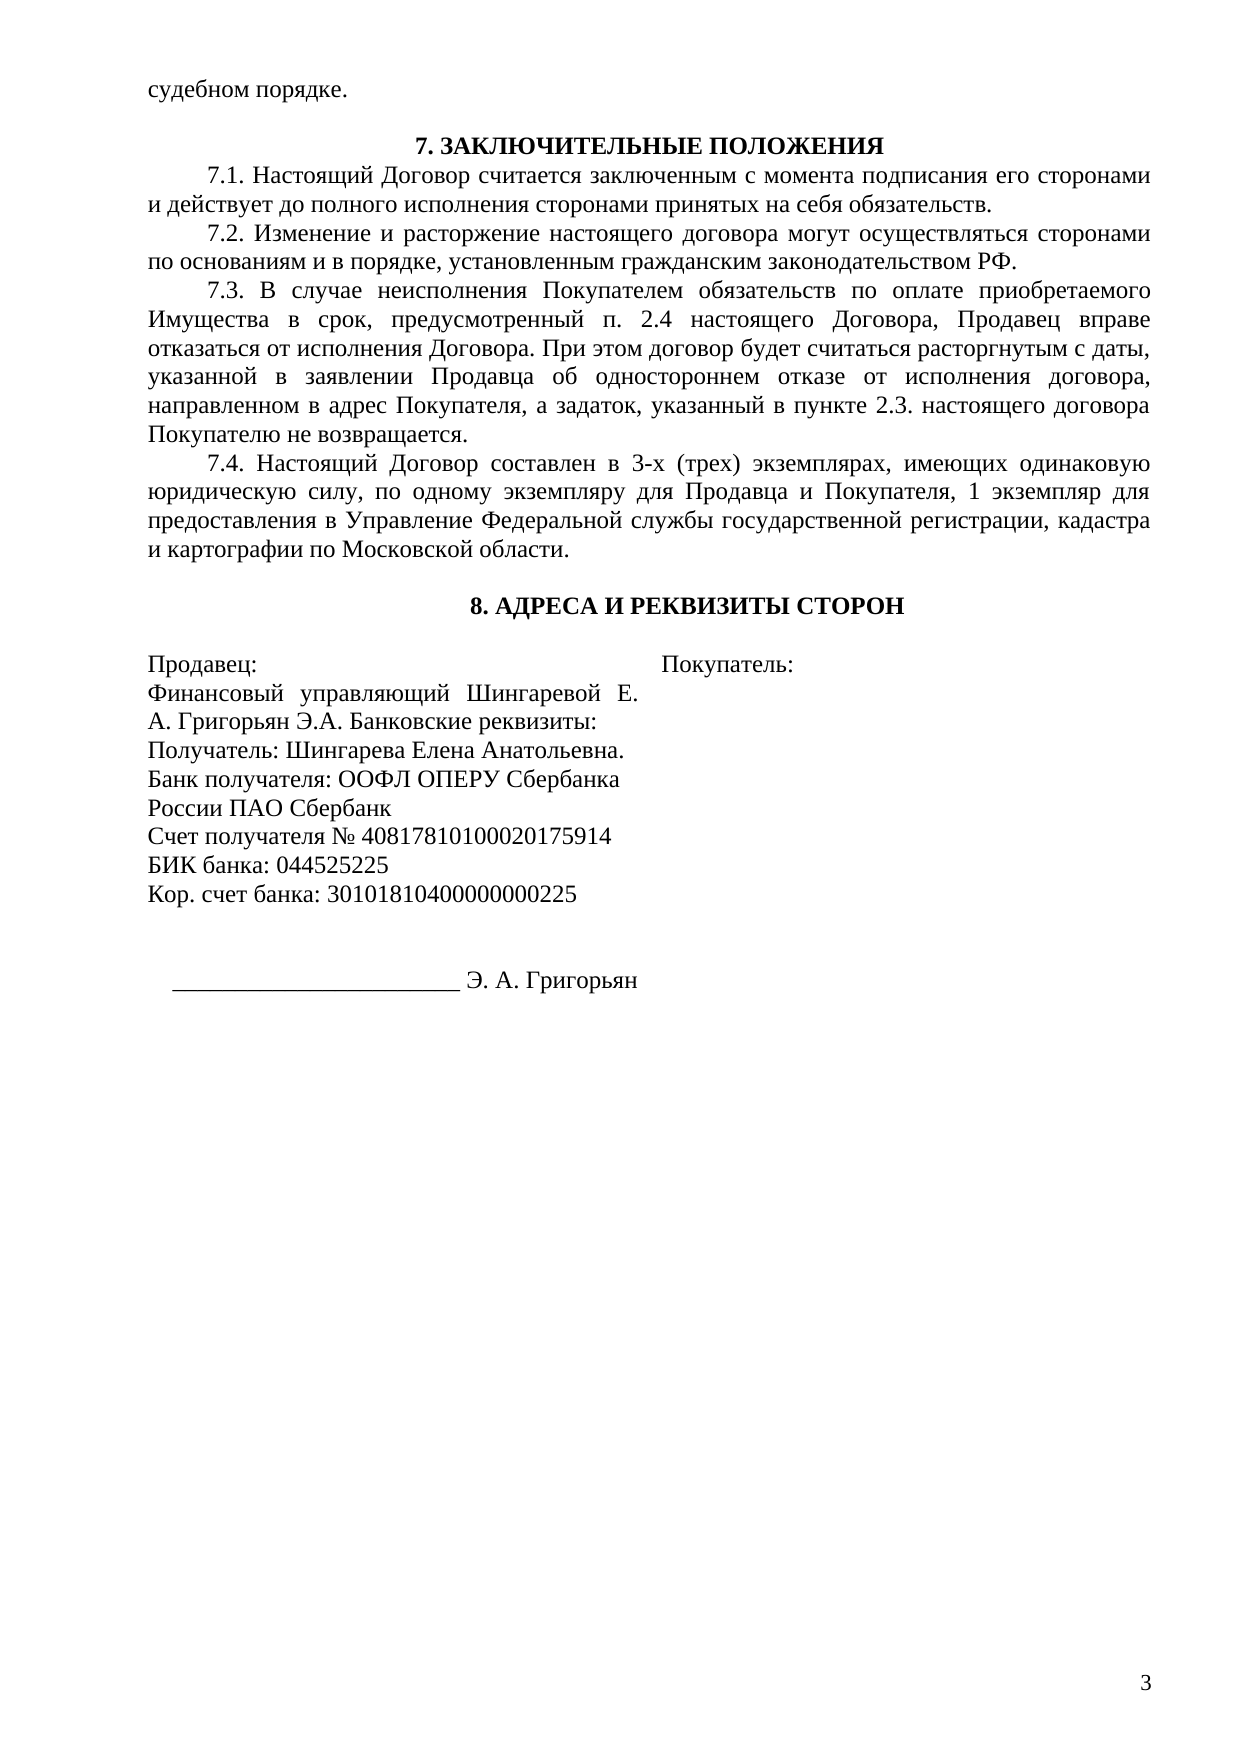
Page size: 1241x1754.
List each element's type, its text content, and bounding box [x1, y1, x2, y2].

table_header Покупатель: [650, 649, 1167, 1018]
text 7.3. В случае неисполнения Покупателем обязательств по оплате приобретаемого Имущества в срок, предусмотренный п. 2.4 настоящего Договора, Продавец вправе отказаться от исполнения Договора. При этом договор будет считаться расторгнутым с даты, указанной в заявлении Продавца об одностороннем отказе от исполнения договора, направленном в адрес Покупателя, а задаток, указанный в пункте 2.3. настоящего договора Покупателю не возвращается. [148, 275, 1152, 448]
table_header Продавец: Финансовый управляющий Шингаревой Е. А. Григорьян Э.А. Банковские реквизиты: Получатель: Шингарева Елена Анатольевна. Банк получателя: ООФЛ ОПЕРУ Сбербанка России ПАО Сбербанк Счет получателя № 40817810100020175914 БИК банка: 044525225 Кор. счет банка: 30101810400000000225 _______________________ Э. А. Григорьян [136, 649, 650, 1018]
text 7.2. Изменение и расторжение настоящего договора могут осуществляться сторонами по основаниям и в порядке, установленным гражданским законодательством РФ. [148, 218, 1152, 275]
text 7.1. Настоящий Договор считается заключенным с момента подписания его сторонами и действует до полного исполнения сторонами принятых на себя обязательств. [148, 160, 1152, 218]
text 7.4. Настоящий Договор составлен в 3-х (трех) экземплярах, имеющих одинаковую юридическую силу, по одному экземпляру для Продавца и Покупателя, 1 экземпляр для предоставления в Управление Федеральной службы государственной регистрации, кадастра и картографии по Московской области. [148, 448, 1152, 563]
text 7. ЗАКЛЮЧИТЕЛЬНЫЕ ПОЛОЖЕНИЯ [148, 131, 1152, 160]
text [148, 74, 1152, 103]
text 8. АДРЕСА И РЕКВИЗИТЫ СТОРОН [148, 591, 1152, 620]
